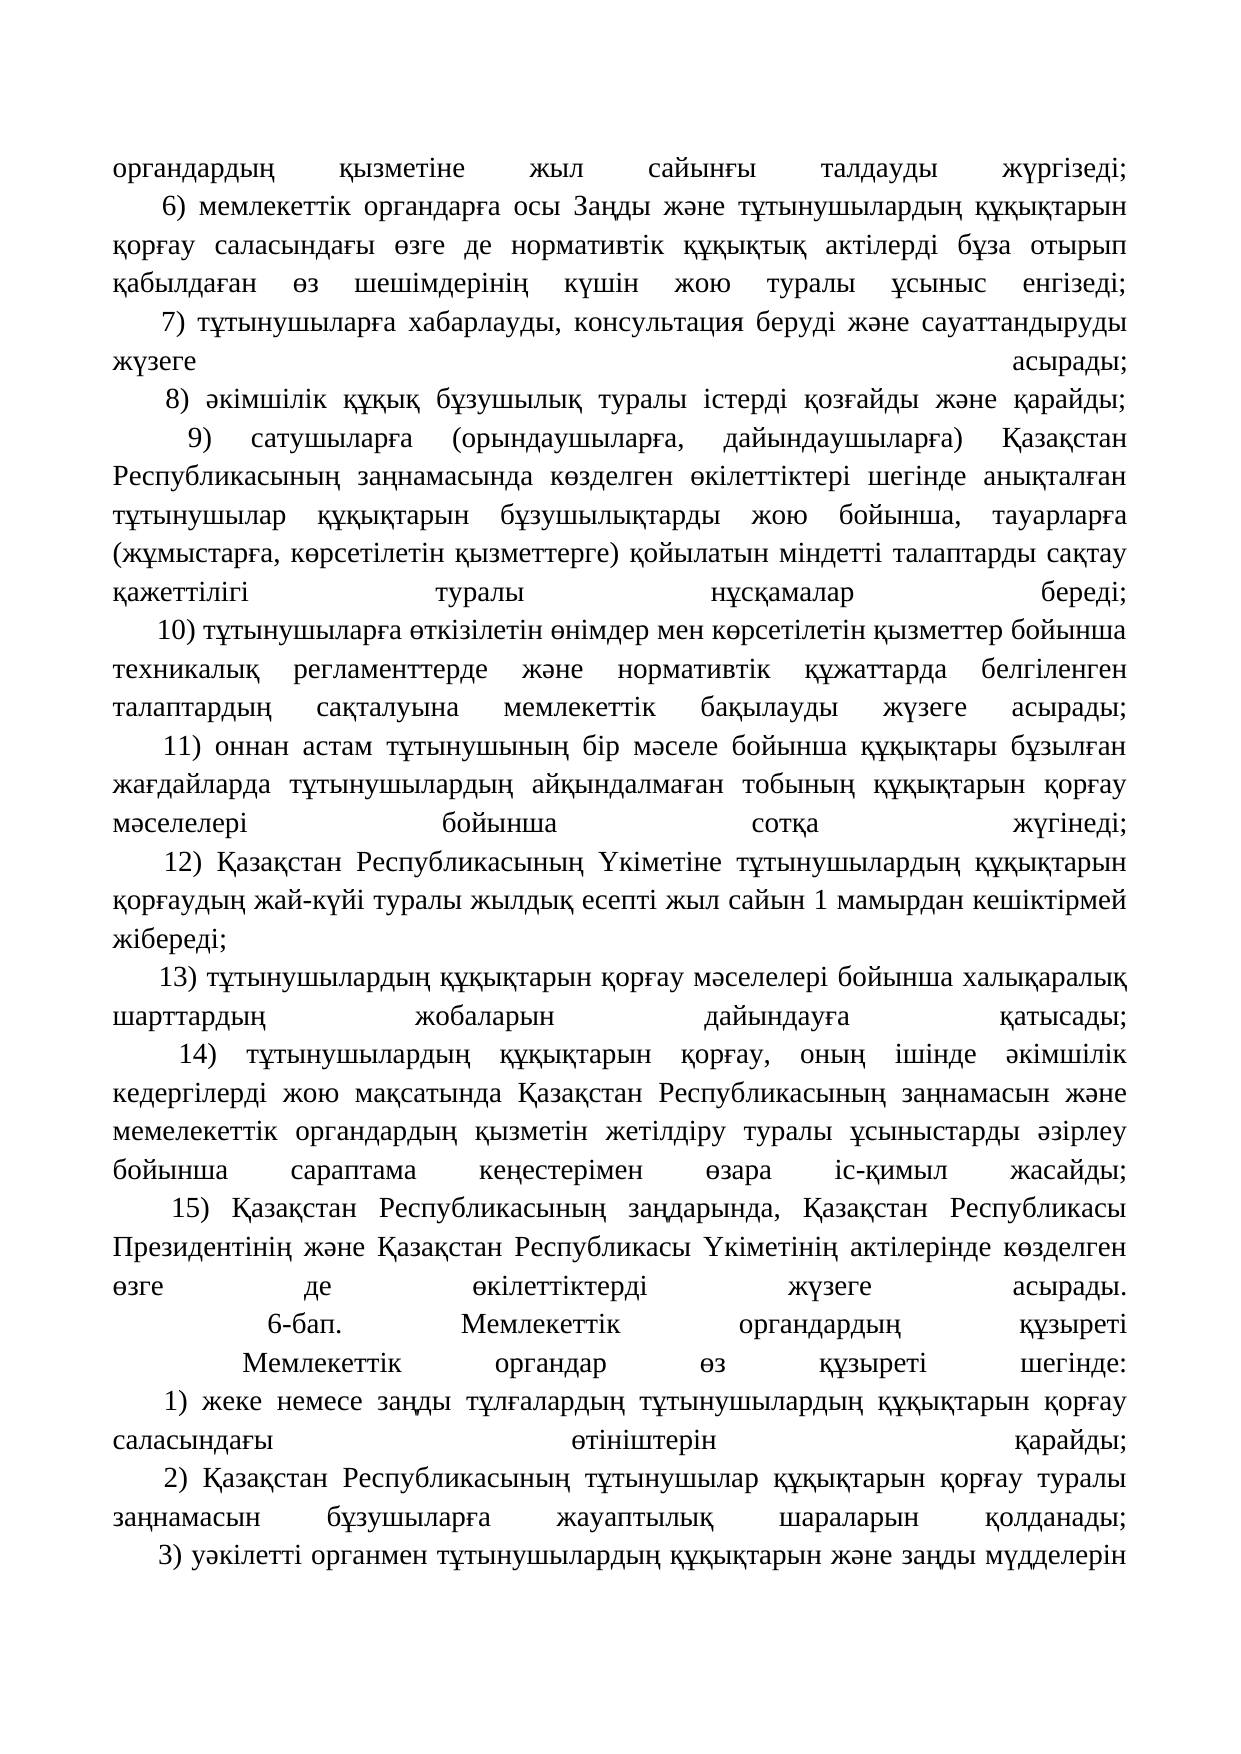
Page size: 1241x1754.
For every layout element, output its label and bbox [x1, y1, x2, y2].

text [112, 150, 1128, 1571]
